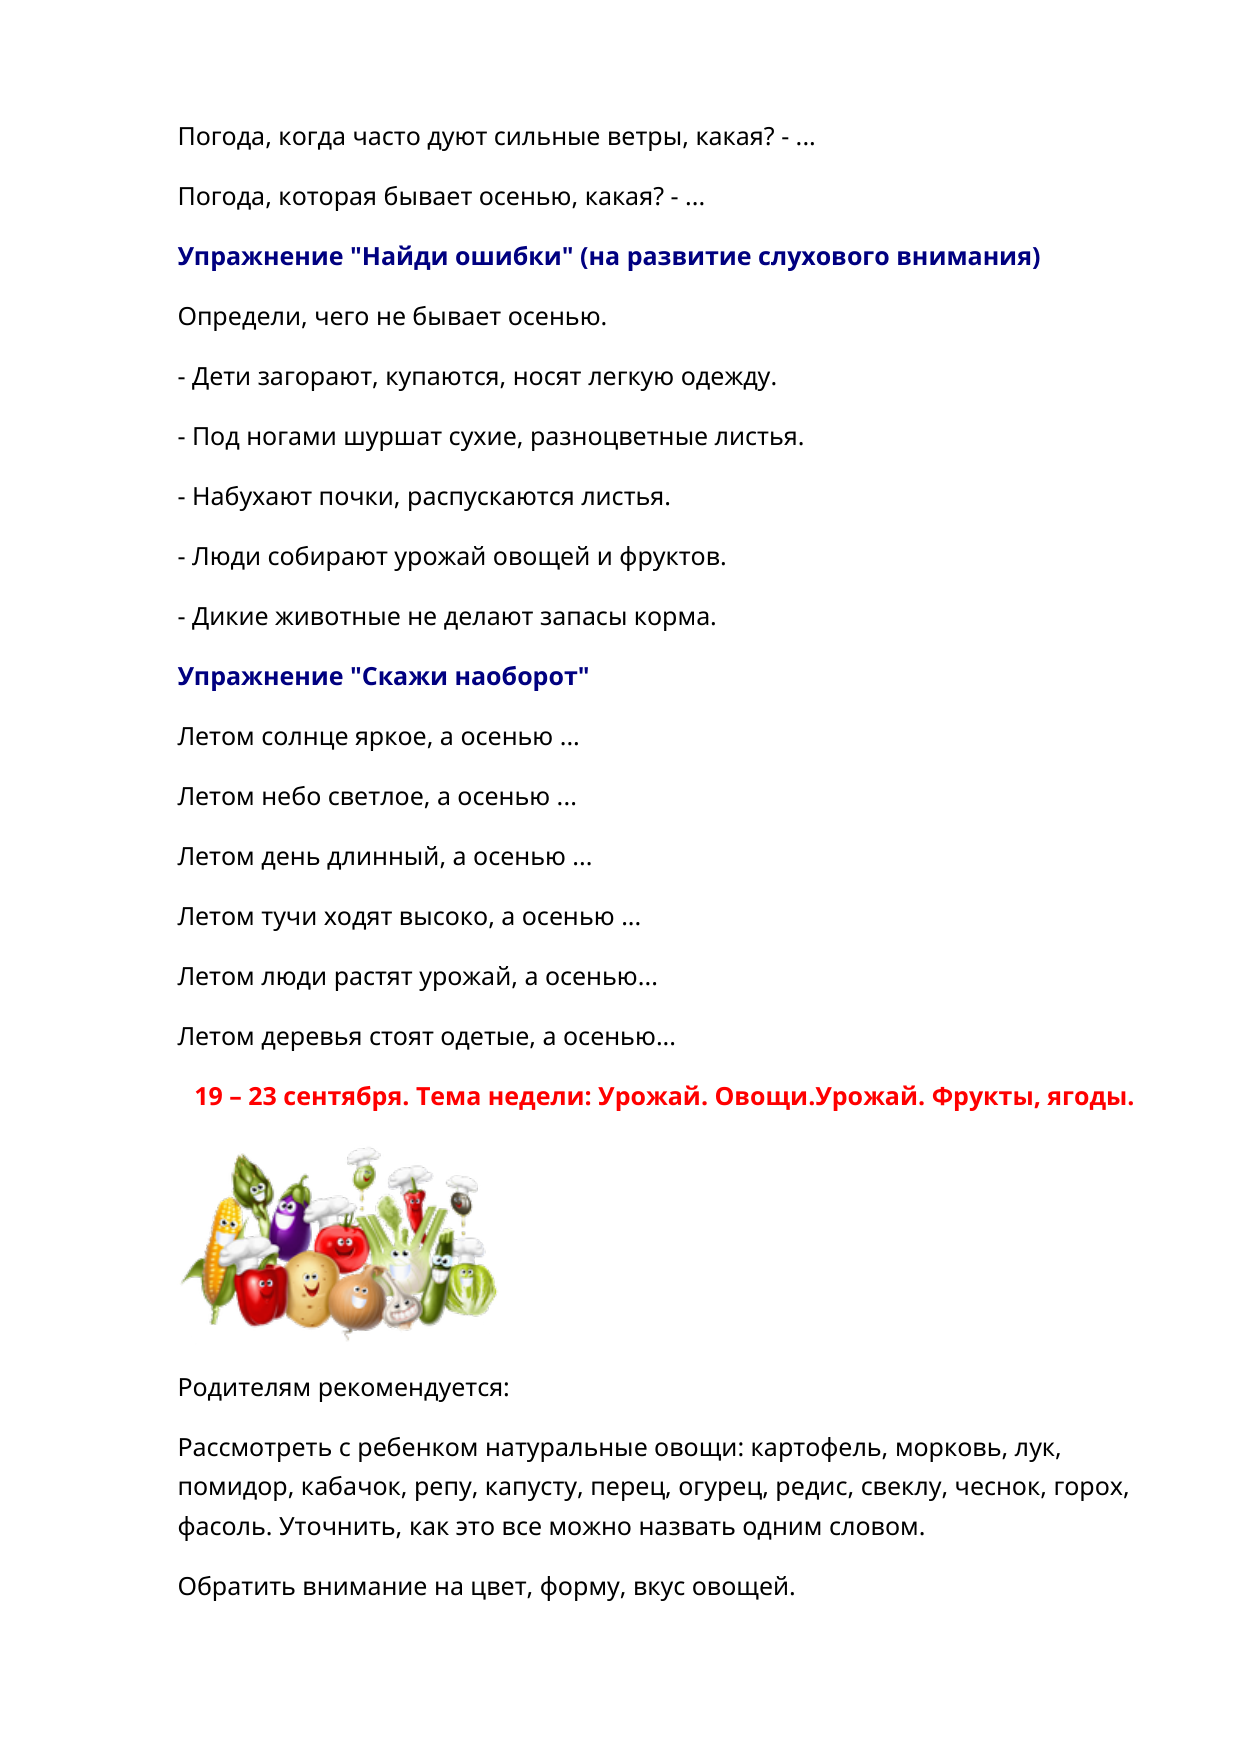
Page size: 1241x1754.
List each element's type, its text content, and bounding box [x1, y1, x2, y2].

text - Набухают почки, распускаются листья. [177, 478, 1152, 512]
text - Под ногами шуршат сухие, разноцветные листья. [177, 418, 1152, 452]
text Рассмотреть с ребенком натуральные овощи: картофель, морковь, лук, помидор, кабачок, репу, капусту, перец, огурец, редис, свеклу, чеснок, горох, фасоль. Уточнить, как это все можно назвать одним словом. [177, 1430, 1152, 1542]
text Летом люди растят урожай, а осенью... [177, 958, 1152, 992]
picture [177, 1138, 506, 1345]
text - Дикие животные не делают запасы корма. [177, 598, 1152, 632]
text Упражнение "Найди ошибки" (на развитие слухового внимания) [177, 238, 1152, 272]
text Летом тучи ходят высоко, а осенью ... [177, 898, 1152, 932]
text - Дети загорают, купаются, носят легкую одежду. [177, 358, 1152, 392]
text Погода, когда часто дуют сильные ветры, какая? - ... [177, 118, 1152, 152]
text Летом солнце яркое, а осенью ... [177, 718, 1152, 752]
text 19 – 23 сентября. Тема недели: Урожай. Овощи.Урожай. Фрукты, ягоды. [177, 1078, 1152, 1112]
text Родителям рекомендуется: [177, 1370, 1152, 1404]
text Летом деревья стоят одетые, а осенью... [177, 1018, 1152, 1052]
text Погода, которая бывает осенью, какая? - ... [177, 178, 1152, 212]
text Летом день длинный, а осенью ... [177, 838, 1152, 872]
text Упражнение "Скажи наоборот" [177, 658, 1152, 692]
text - Люди собирают урожай овощей и фруктов. [177, 538, 1152, 572]
text Обратить внимание на цвет, форму, вкус овощей. [177, 1568, 1152, 1602]
text Определи, чего не бывает осенью. [177, 298, 1152, 332]
text Летом небо светлое, а осенью ... [177, 778, 1152, 812]
